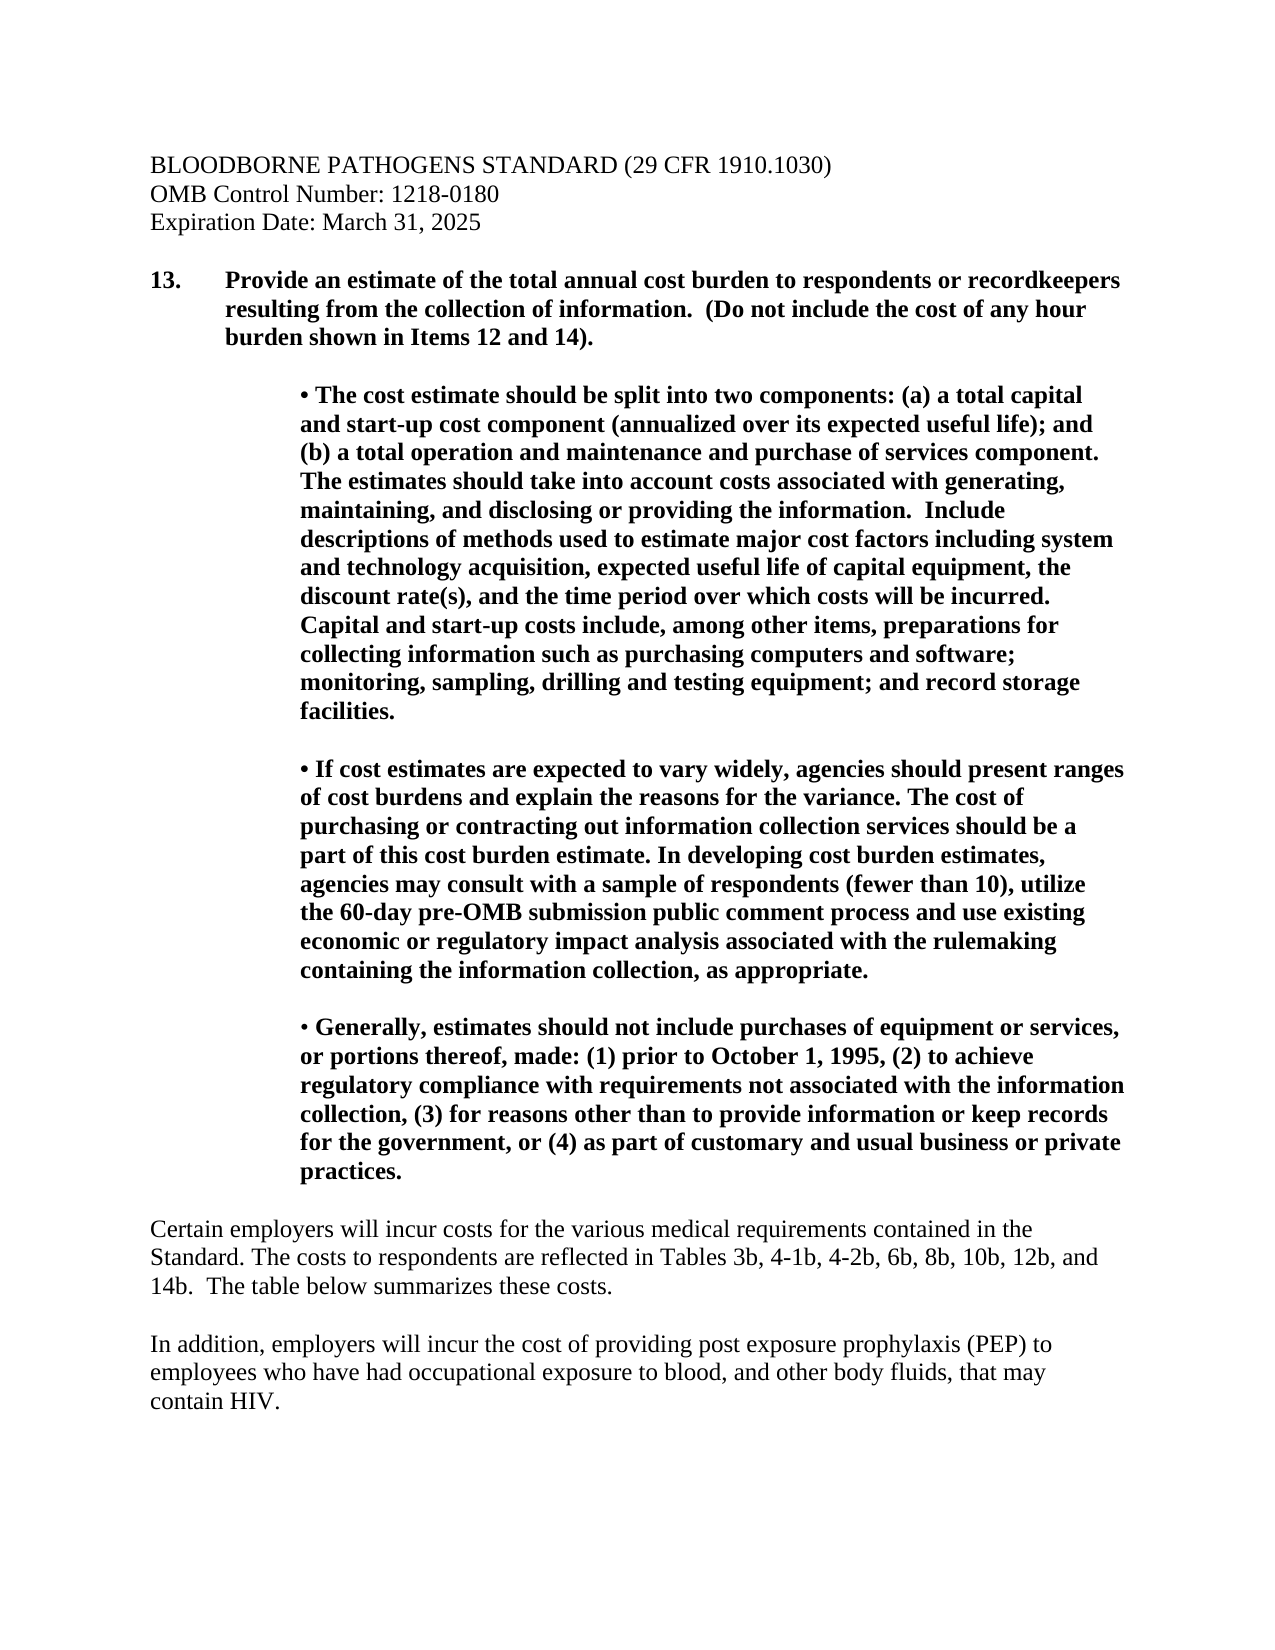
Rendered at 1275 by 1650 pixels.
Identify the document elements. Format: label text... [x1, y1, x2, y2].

text In addition, employers will incur the cost of providing post exposure prophylaxis (PEP) to employees who have had occupational exposure to blood, and other body fluids, that may contain HIV. [150, 1329, 1125, 1415]
text Certain employers will incur costs for the various medical requirements contained in the Standard. The costs to respondents are reflected in Tables 3b, 4-1b, 4-2b, 6b, 8b, 10b, 12b, and 14b. The table below summarizes these costs. [150, 1214, 1125, 1300]
text • The cost estimate should be split into two components: (a) a total capital and start-up cost component (annualized over its expected useful life); and (b) a total operation and maintenance and purchase of services component. The estimates should take into account costs associated with generating, maintaining, and disclosing or providing the information. Include descriptions of methods used to estimate major cost factors including system and technology acquisition, expected useful life of capital equipment, the discount rate(s), and the time period over which costs will be incurred. Capital and start-up costs include, among other items, preparations for collecting information such as purchasing computers and software; monitoring, sampling, drilling and testing equipment; and record storage facilities. [150, 380, 1125, 725]
text 13. Provide an estimate of the total annual cost burden to respondents or recordkeepers resulting from the collection of information. (Do not include the cost of any hour burden shown in Items 12 and 14). [150, 265, 1125, 351]
text • If cost estimates are expected to vary widely, agencies should present ranges of cost burdens and explain the reasons for the variance. The cost of purchasing or contracting out information collection services should be a part of this cost burden estimate. In developing cost burden estimates, agencies may consult with a sample of respondents (fewer than 10), utilize the 60-day pre-OMB submission public comment process and use existing economic or regulatory impact analysis associated with the rulemaking containing the information collection, as appropriate. [150, 754, 1125, 984]
text • Generally, estimates should not include purchases of equipment or services, or portions thereof, made: (1) prior to October 1, 1995, (2) to achieve regulatory compliance with requirements not associated with the information collection, (3) for reasons other than to provide information or keep records for the government, or (4) as part of customary and usual business or private practices. [150, 1012, 1125, 1185]
